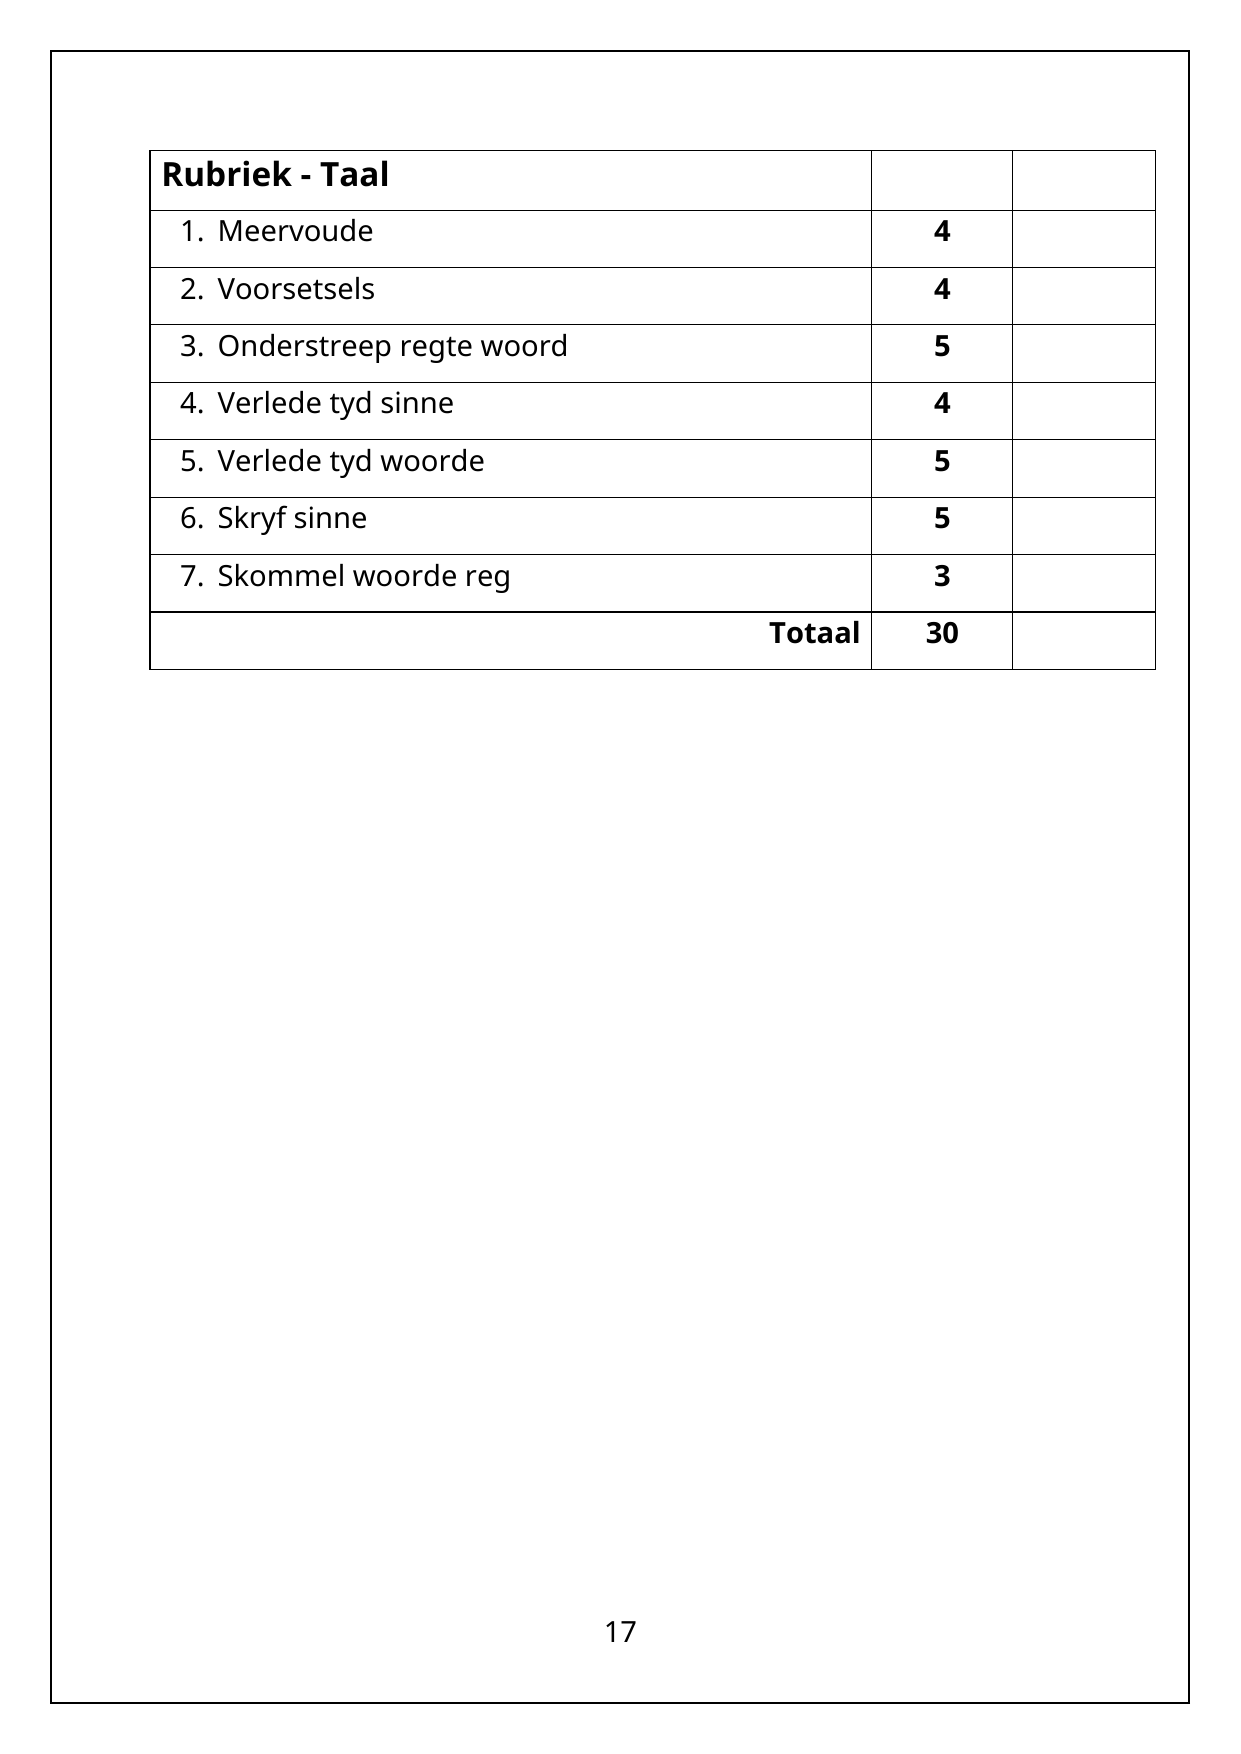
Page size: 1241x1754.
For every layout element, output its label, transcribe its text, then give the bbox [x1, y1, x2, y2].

table_cell 4 [872, 383, 1012, 439]
table_cell Verlede tyd woorde [151, 440, 871, 497]
table_cell [1013, 211, 1155, 267]
table_cell Skryf sinne [151, 498, 871, 554]
table_cell [1013, 498, 1155, 554]
table_header [872, 151, 1012, 209]
table_cell 5 [872, 440, 1012, 497]
table_cell Totaal [151, 613, 871, 669]
table_cell [1013, 383, 1155, 439]
table_cell [1013, 613, 1155, 669]
table_cell Voorsetsels [151, 268, 871, 324]
table_cell 5 [872, 325, 1012, 382]
table_cell [1013, 555, 1155, 611]
table_cell 4 [872, 268, 1012, 324]
table_header [1013, 151, 1155, 209]
table_header Rubriek - Taal [151, 151, 871, 209]
table_cell [1013, 325, 1155, 382]
table_cell 30 [872, 613, 1012, 669]
table_cell 4 [872, 211, 1012, 267]
table_cell [1013, 268, 1155, 324]
table_cell Skommel woorde reg [151, 555, 871, 611]
table_cell 3 [872, 555, 1012, 611]
table_cell Onderstreep regte woord [151, 325, 871, 382]
table_cell 5 [872, 498, 1012, 554]
table_cell Meervoude [151, 211, 871, 267]
table_cell Verlede tyd sinne [151, 383, 871, 439]
table_cell [1013, 440, 1155, 497]
